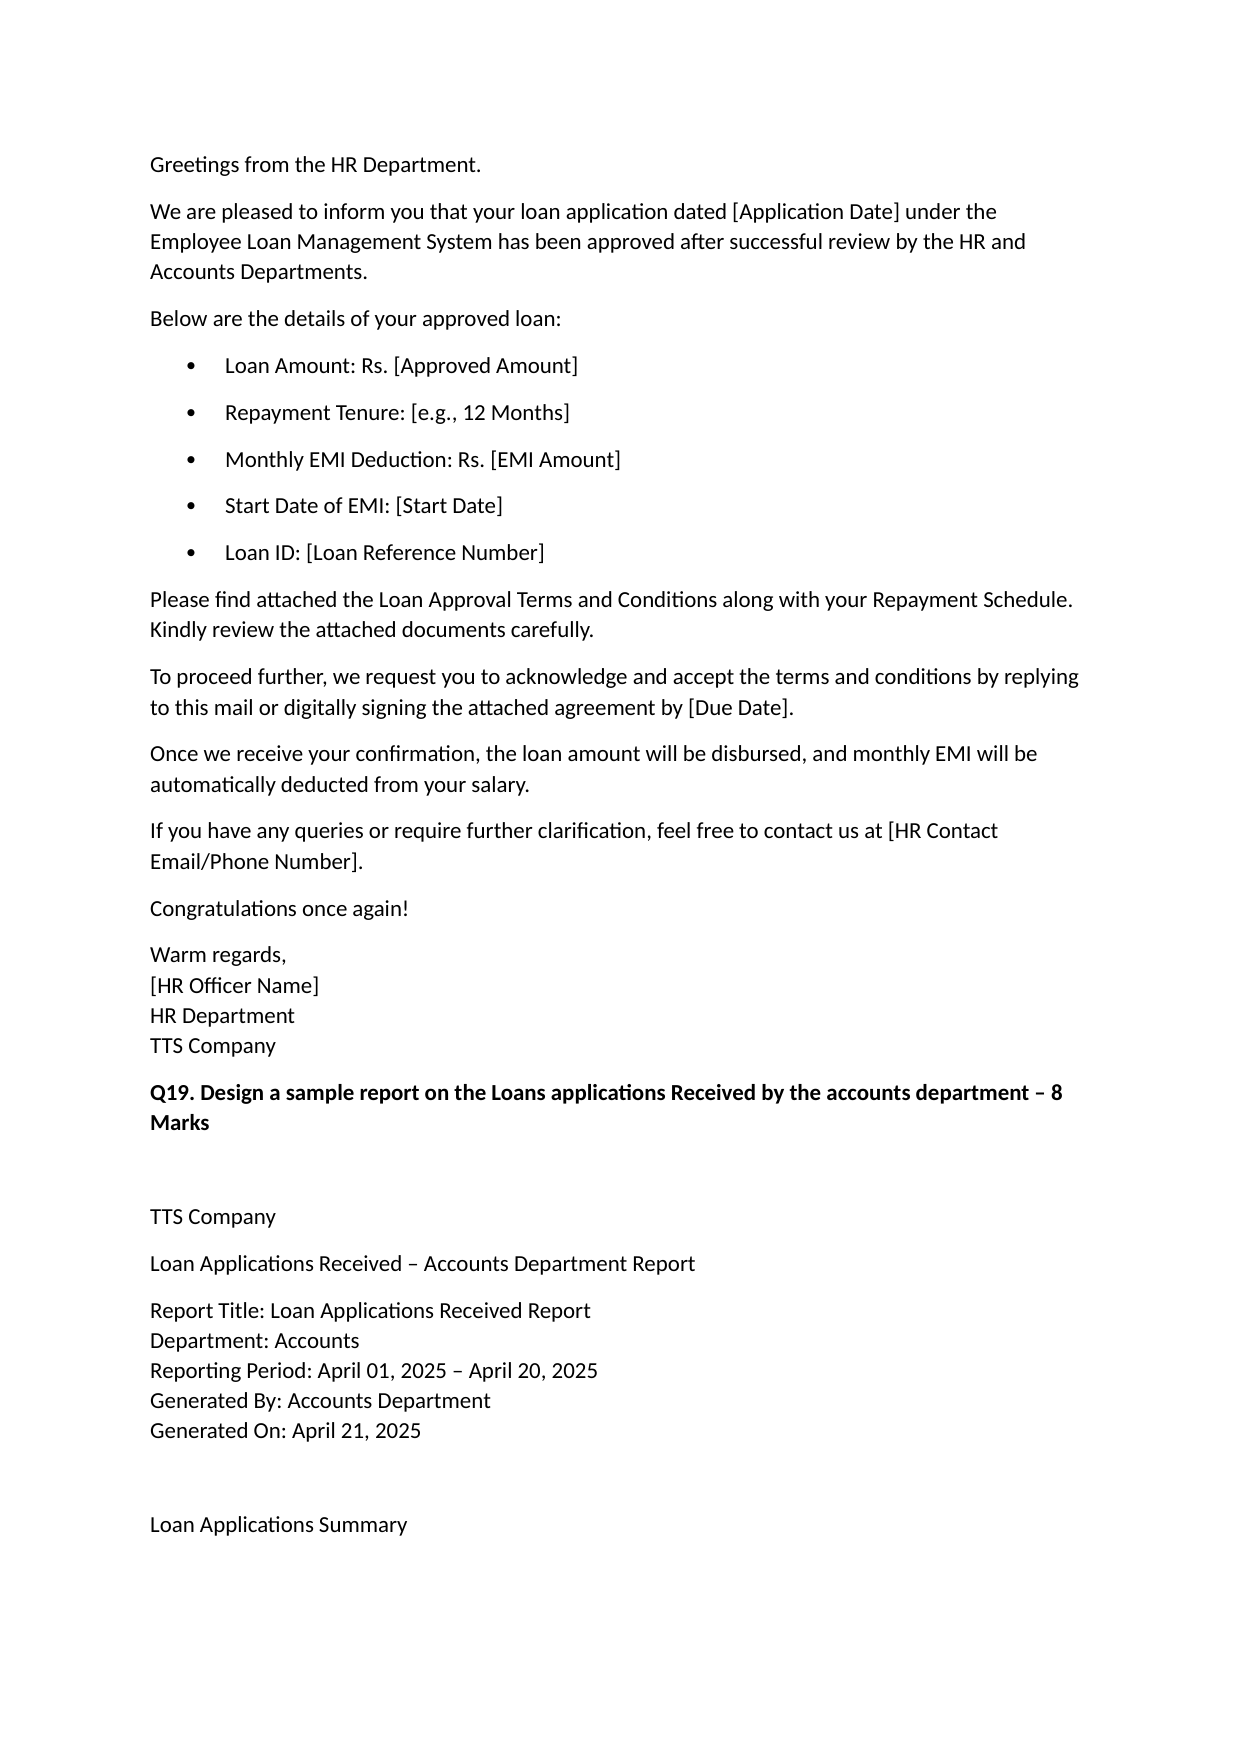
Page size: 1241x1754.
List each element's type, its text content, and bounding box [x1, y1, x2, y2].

text Loan Applications Received – Accounts Department Report [150, 1249, 1090, 1277]
text Please find attached the Loan Approval Terms and Conditions along with your Repayment Schedule. Kindly review the attached documents carefully. [150, 585, 1090, 644]
list Start Date of EMI: [Start Date] [187, 492, 1090, 520]
text If you have any queries or require further clarification, feel free to contact us at [HR Contact Email/Phone Number]. [150, 817, 1090, 875]
text Report Title: Loan Applications Received Report Department: Accounts Reporting Period: April 01, 2025 – April 20, 2025 Generated By: Accounts Department Generated On: April 21, 2025 [150, 1296, 1090, 1445]
list Loan ID: [Loan Reference Number] [187, 538, 1090, 567]
text Once we receive your confirmation, the loan amount will be disbursed, and monthly EMI will be automatically deducted from your salary. [150, 739, 1090, 798]
list Loan Amount: Rs. [Approved Amount] [187, 351, 1090, 379]
text Congratulations once again! [150, 894, 1090, 922]
text Q19. Design a sample report on the Loans applications Received by the accounts department – 8 Marks [150, 1078, 1090, 1136]
list Monthly EMI Deduction: Rs. [EMI Amount] [187, 445, 1090, 473]
list Repayment Tenure: [e.g., 12 Months] [187, 398, 1090, 426]
text TTS Company [150, 1202, 1090, 1230]
text Loan Applications Summary [150, 1510, 1090, 1538]
text We are pleased to inform you that your loan application dated [Application Date] under the Employee Loan Management System has been approved after successful review by the HR and Accounts Departments. [150, 197, 1090, 285]
text Warm regards, [HR Officer Name] HR Department TTS Company [150, 941, 1090, 1059]
text Below are the details of your approved loan: [150, 304, 1090, 332]
text Greetings from the HR Department. [150, 150, 1090, 178]
text To proceed further, we request you to acknowledge and accept the terms and conditions by replying to this mail or digitally signing the attached agreement by [Due Date]. [150, 662, 1090, 721]
